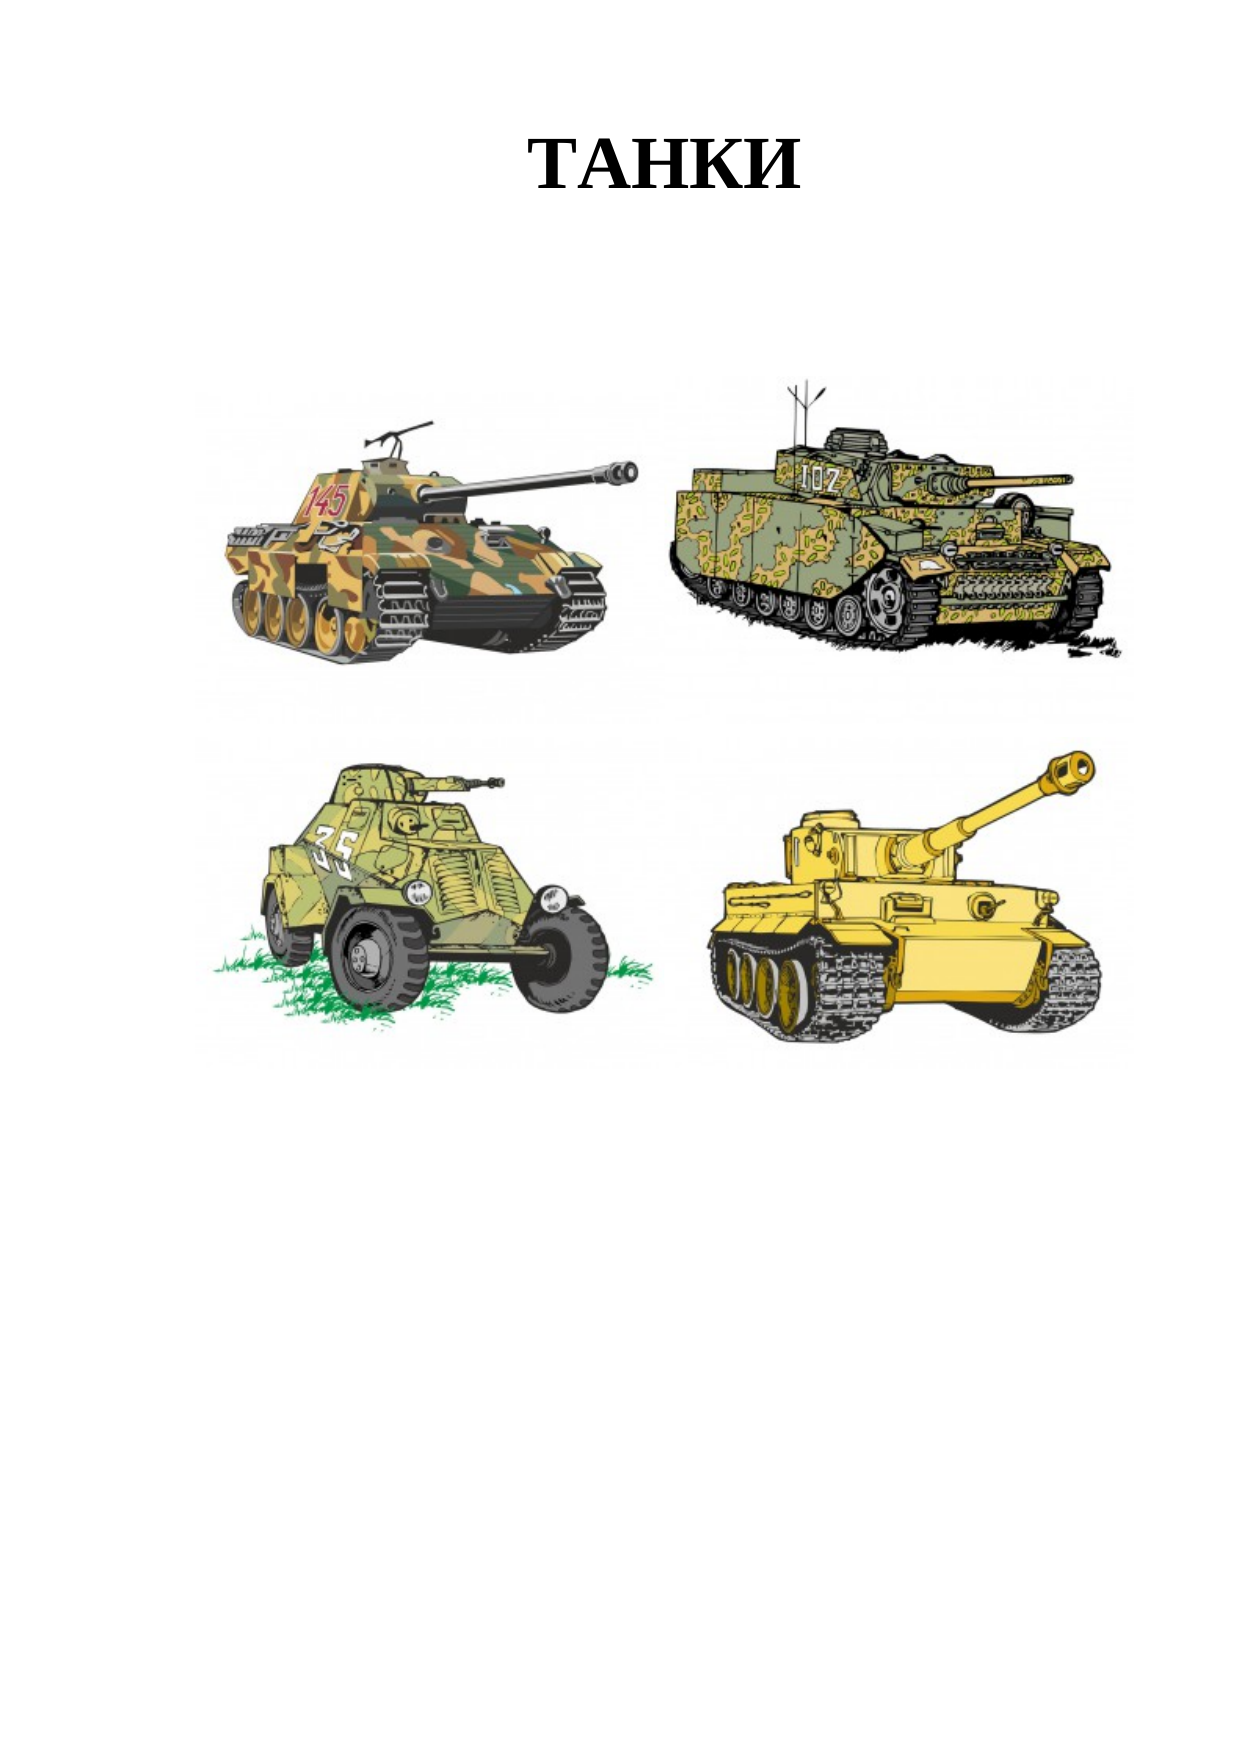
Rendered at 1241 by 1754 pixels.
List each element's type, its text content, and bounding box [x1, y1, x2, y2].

picture [195, 376, 1134, 724]
picture [195, 737, 1134, 1069]
text ТАНКИ [177, 118, 1152, 204]
